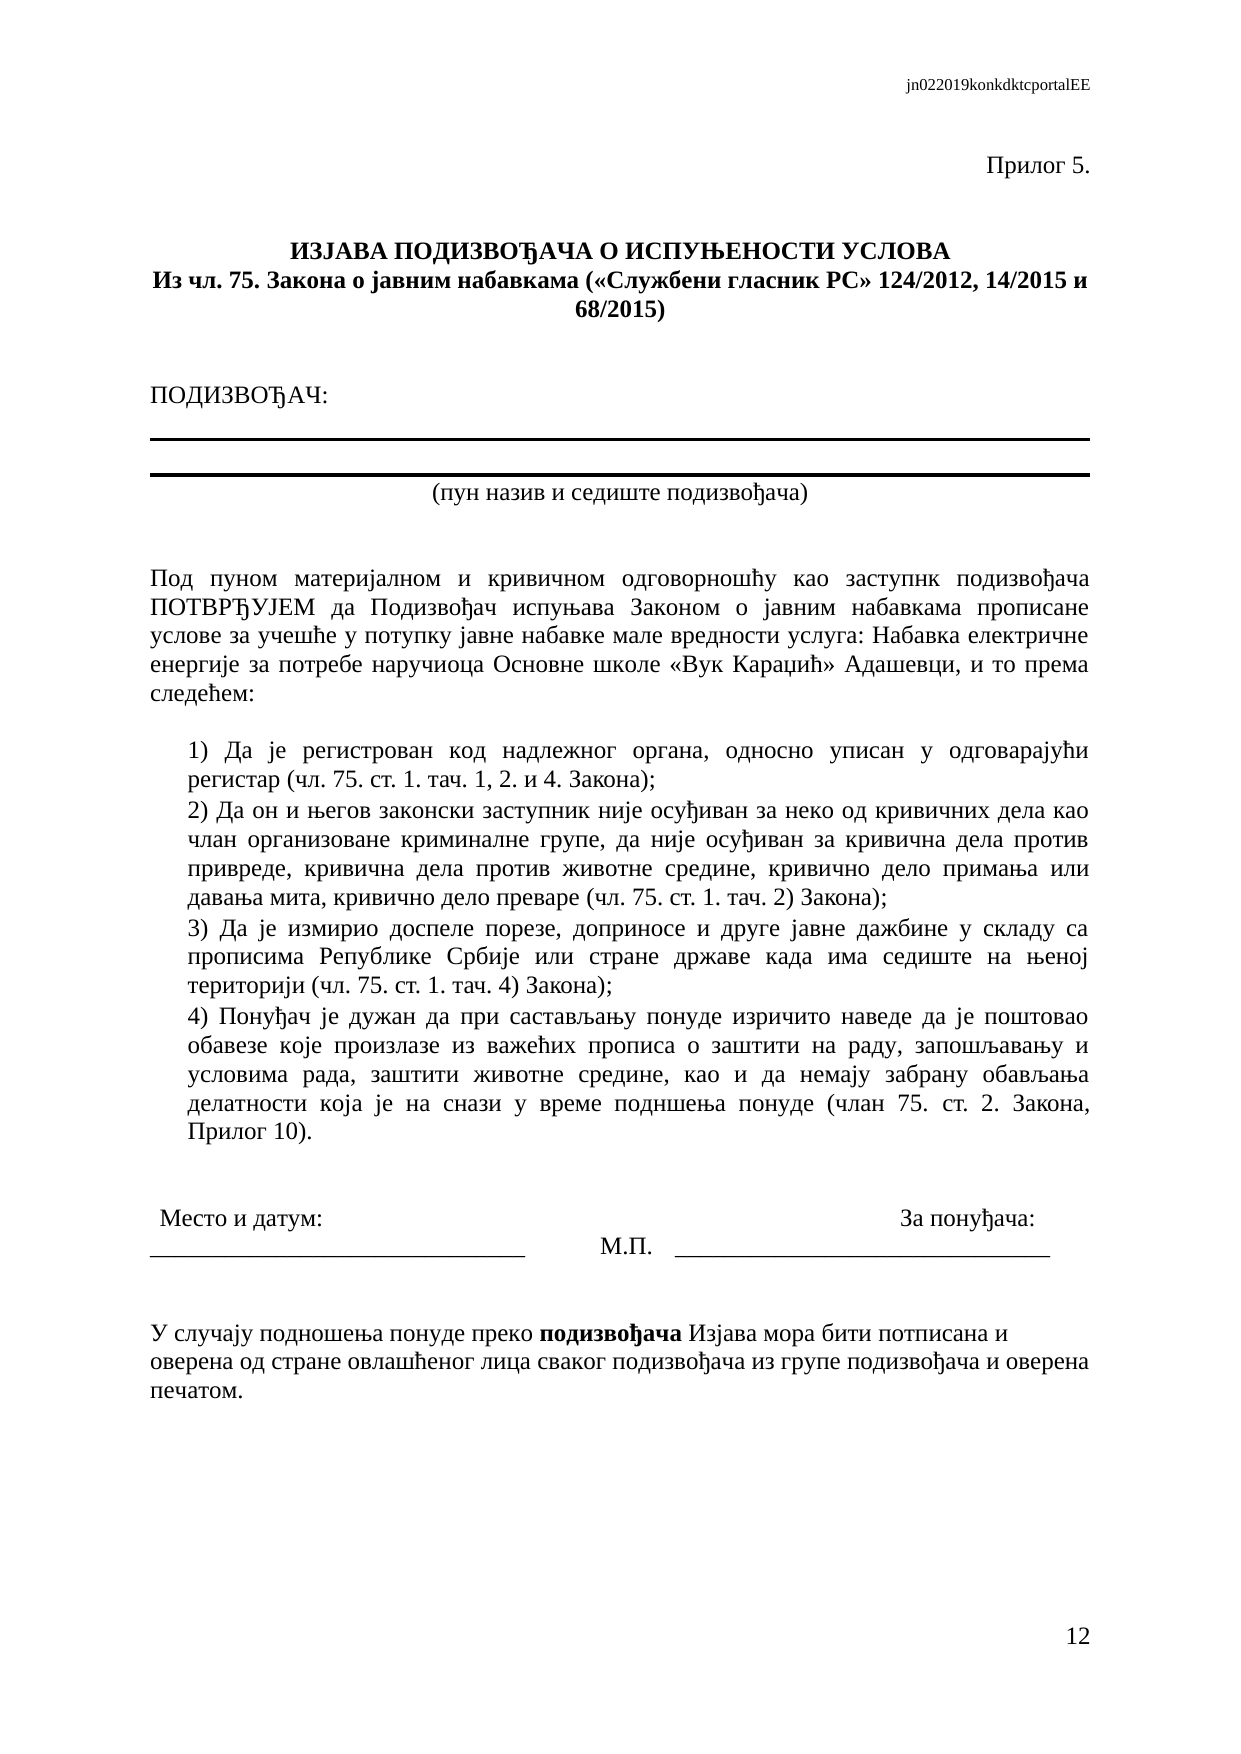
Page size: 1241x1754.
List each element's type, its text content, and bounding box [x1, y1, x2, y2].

text (пун назив и седиште подизвођача) [150, 477, 1090, 505]
text 4) Понуђач је дужан да при састављању понуде изричито наведе да је поштовао обавезе које произлазе из важећих прописа о заштити на раду, запошљавању и условима рада, заштити животне средине, као и да немају забрану обављања делатности која је на снази у време подншења понуде (члан 75. ст. 2. Закона, Прилог 10). [187, 1001, 1090, 1145]
text 2) Да он и његов законски заступник није осуђиван за неко од кривичних дела као члан организоване криминалне групе, да није осуђиван за кривична дела против привреде, кривична дела против животне средине, кривично дело примања или давања мита, кривично дело преваре (чл. 75. ст. 1. тач. 2) Закона); [187, 795, 1090, 910]
text ПОДИЗВОЂАЧ: [150, 380, 1090, 409]
text Под пуном материјалном и кривичном одговорношћу као заступнк подизвођача ПОТВРЂУЈЕМ да Подизвођач испуњава Законом о јавним набавкама прописане услове за учешће у потупку јавне набавке мале вредности услуга: Набавка електричне енергије за потребе наручиоца Основне школе «Вук Караџић» Адашевци, и то према следећем: [150, 563, 1090, 707]
text ______________________________ М.П. ______________________________ [150, 1231, 1090, 1260]
text 1) Да је регистрован код надлежног органа, односно уписан у одговарајући регистар (чл. 75. ст. 1. тач. 1, 2. и 4. Закона); [187, 735, 1090, 793]
text Из чл. 75. Закона о јавним набавкама («Службени гласник РС» 124/2012, 14/2015 и 68/2015) [150, 265, 1090, 322]
text Прилог 5. [150, 150, 1090, 179]
text 3) Да је измирио доспеле порезе, доприносе и друге јавне дажбине у складу са прописима Републике Србије или стране државе када има седиште на њеној територији (чл. 75. ст. 1. тач. 4) Закона); [187, 913, 1090, 999]
text У случају подношења понуде преко подизвођача Изјава мора бити потписана и оверена од стране овлашћеног лица сваког подизвођача из групе подизвођача и оверена печатом. [150, 1318, 1090, 1404]
text ИЗЈАВА ПОДИЗВОЂАЧА О ИСПУЊЕНОСТИ УСЛОВА [150, 236, 1090, 265]
text Место и датум: За понуђача: [159, 1203, 1090, 1231]
